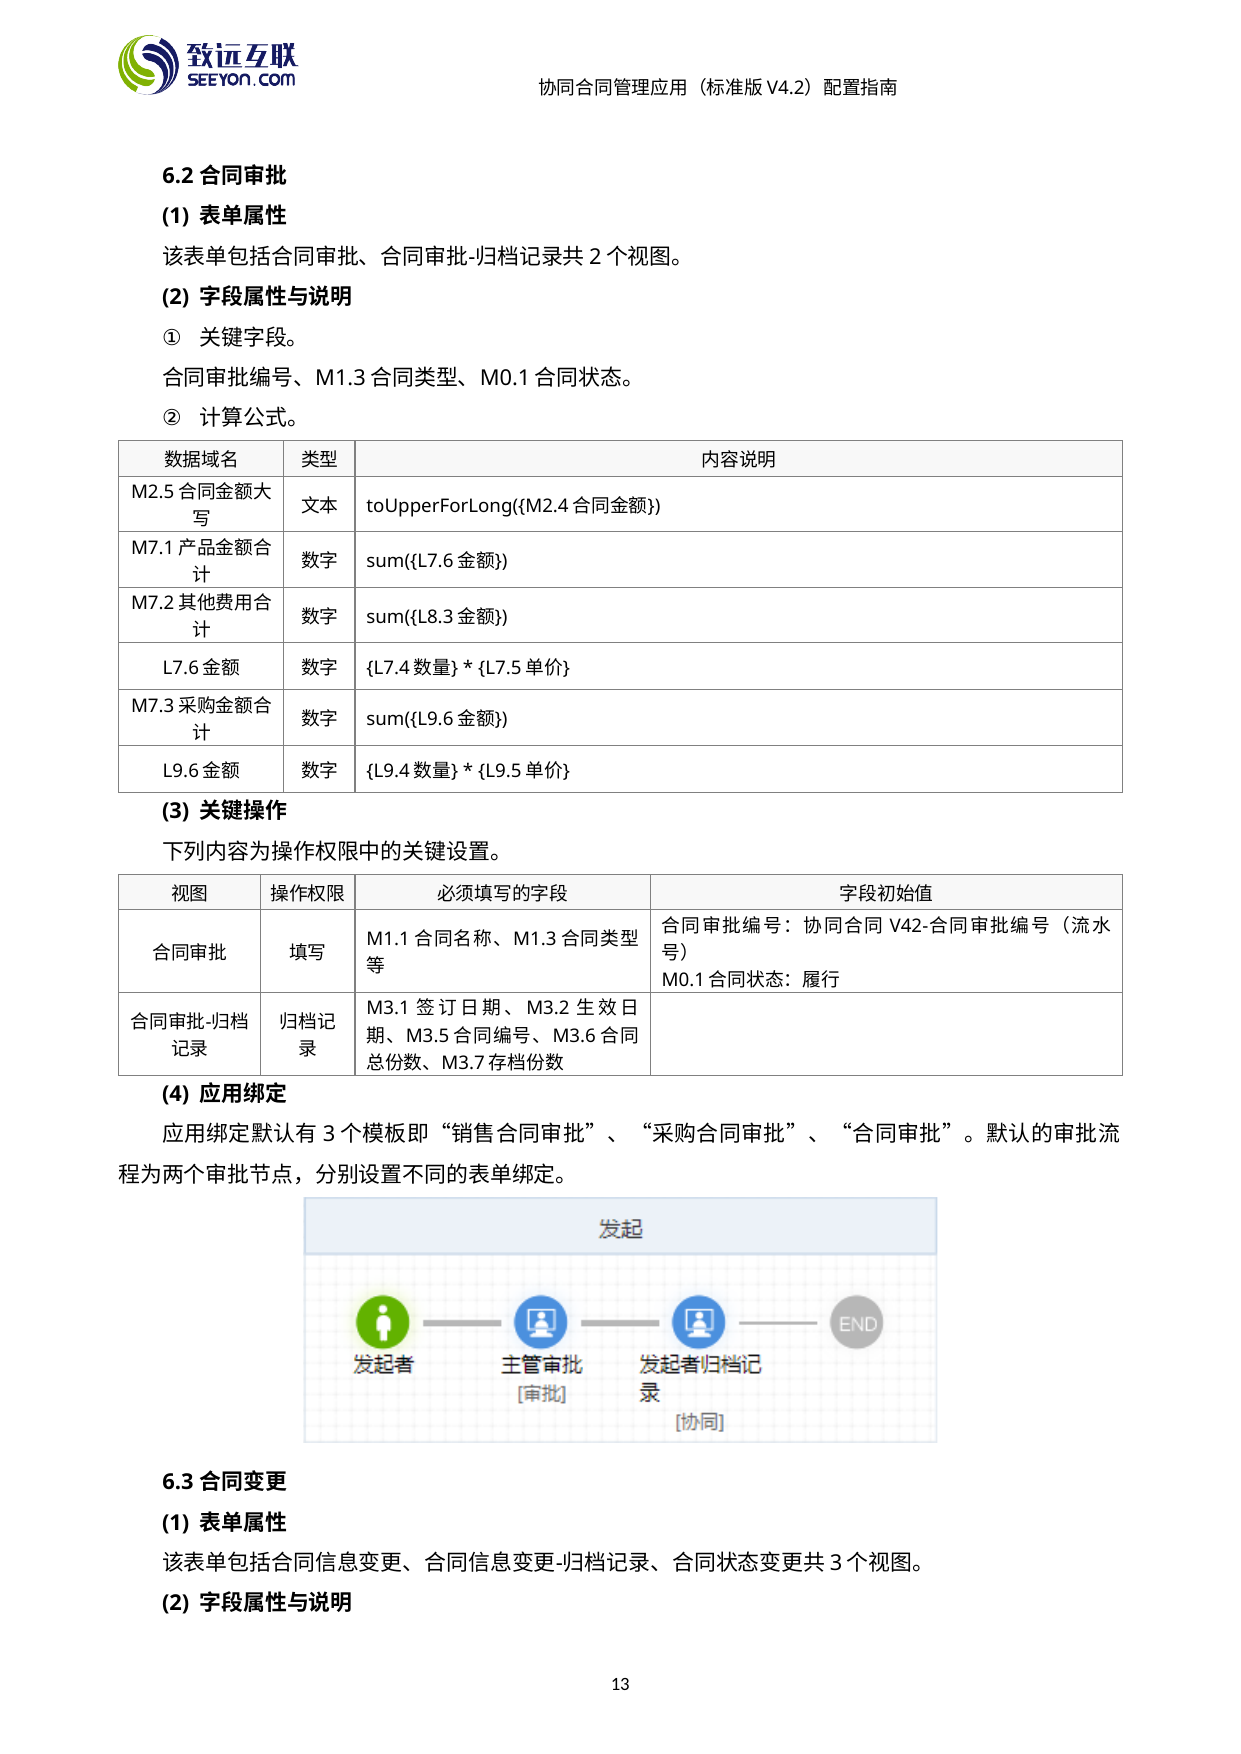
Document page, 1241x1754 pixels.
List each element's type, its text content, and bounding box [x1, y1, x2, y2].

table_header 类型 [284, 441, 354, 476]
table_cell 合同审批 [119, 910, 260, 992]
list 下列内容为操作权限中的关键设置。 [118, 833, 1122, 866]
table_cell 合同审批编号：协同合同V42-合同审批编号（流水号） M0.1合同状态：履行 [651, 910, 1122, 992]
picture [118, 35, 299, 95]
table_cell {L9.4数量} * {L9.5单价} [356, 746, 1122, 792]
list 合同审批编号、M1.3合同类型、M0.1合同状态。 [118, 359, 1122, 392]
table_cell 填写 [261, 910, 354, 992]
table_cell 数字 [284, 588, 354, 642]
table_cell 数字 [284, 690, 354, 745]
table_cell [651, 993, 1122, 1074]
list 表单属性 [162, 198, 1122, 230]
list 字段属性与说明 [162, 1585, 1122, 1617]
table_cell 数字 [284, 532, 354, 587]
table_header 必须填写的字段 [356, 875, 650, 909]
list 应用绑定默认有3个模板即“销售合同审批”、“采购合同审批”、“合同审批”。默认的审批流程为两个审批节点，分别设置不同的表单绑定。 [118, 1116, 1122, 1189]
list 该表单包括合同信息变更、合同信息变更-归档记录、合同状态变更共3个视图。 [118, 1544, 1122, 1577]
list 字段属性与说明 [162, 279, 1122, 311]
table_header 字段初始值 [651, 875, 1122, 909]
table_header 操作权限 [261, 875, 354, 909]
list 该表单包括合同审批、合同审批-归档记录共2个视图。 [118, 238, 1122, 271]
list 应用绑定 [162, 1076, 1122, 1108]
table_cell M1.1合同名称、M1.3合同类型等 [356, 910, 650, 992]
list 计算公式。 [162, 400, 1122, 432]
table_cell M3.1签订日期、M3.2生效日期、M3.5合同编号、M3.6合同总份数、M3.7存档份数 [356, 993, 650, 1074]
table_header 内容说明 [356, 441, 1122, 476]
table_cell sum({L7.6金额}) [356, 532, 1122, 587]
picture [303, 1197, 938, 1443]
text 6.2 合同审批 [118, 157, 1122, 190]
table_cell 数字 [284, 643, 354, 689]
table_cell 数字 [284, 746, 354, 792]
table_cell 合同审批-归档记录 [119, 993, 260, 1074]
table_cell L9.6金额 [119, 746, 283, 792]
list 关键字段。 [162, 319, 1122, 352]
table_cell M7.2其他费用合计 [119, 588, 283, 642]
table_cell 归档记录 [261, 993, 354, 1074]
table_cell {L7.4数量} * {L7.5单价} [356, 643, 1122, 689]
list 表单属性 [162, 1504, 1122, 1537]
table_cell toUpperForLong({M2.4合同金额}) [356, 477, 1122, 531]
text 6.3 合同变更 [118, 1464, 1122, 1496]
table_cell sum({L9.6金额}) [356, 690, 1122, 745]
table_header 数据域名 [119, 441, 283, 476]
list 关键操作 [162, 793, 1122, 826]
table_cell sum({L8.3金额}) [356, 588, 1122, 642]
table_cell M7.3采购金额合计 [119, 690, 283, 745]
table_header 视图 [119, 875, 260, 909]
table_cell L7.6金额 [119, 643, 283, 689]
table_cell M2.5合同金额大写 [119, 477, 283, 531]
table_cell 文本 [284, 477, 354, 531]
table_cell M7.1产品金额合计 [119, 532, 283, 587]
